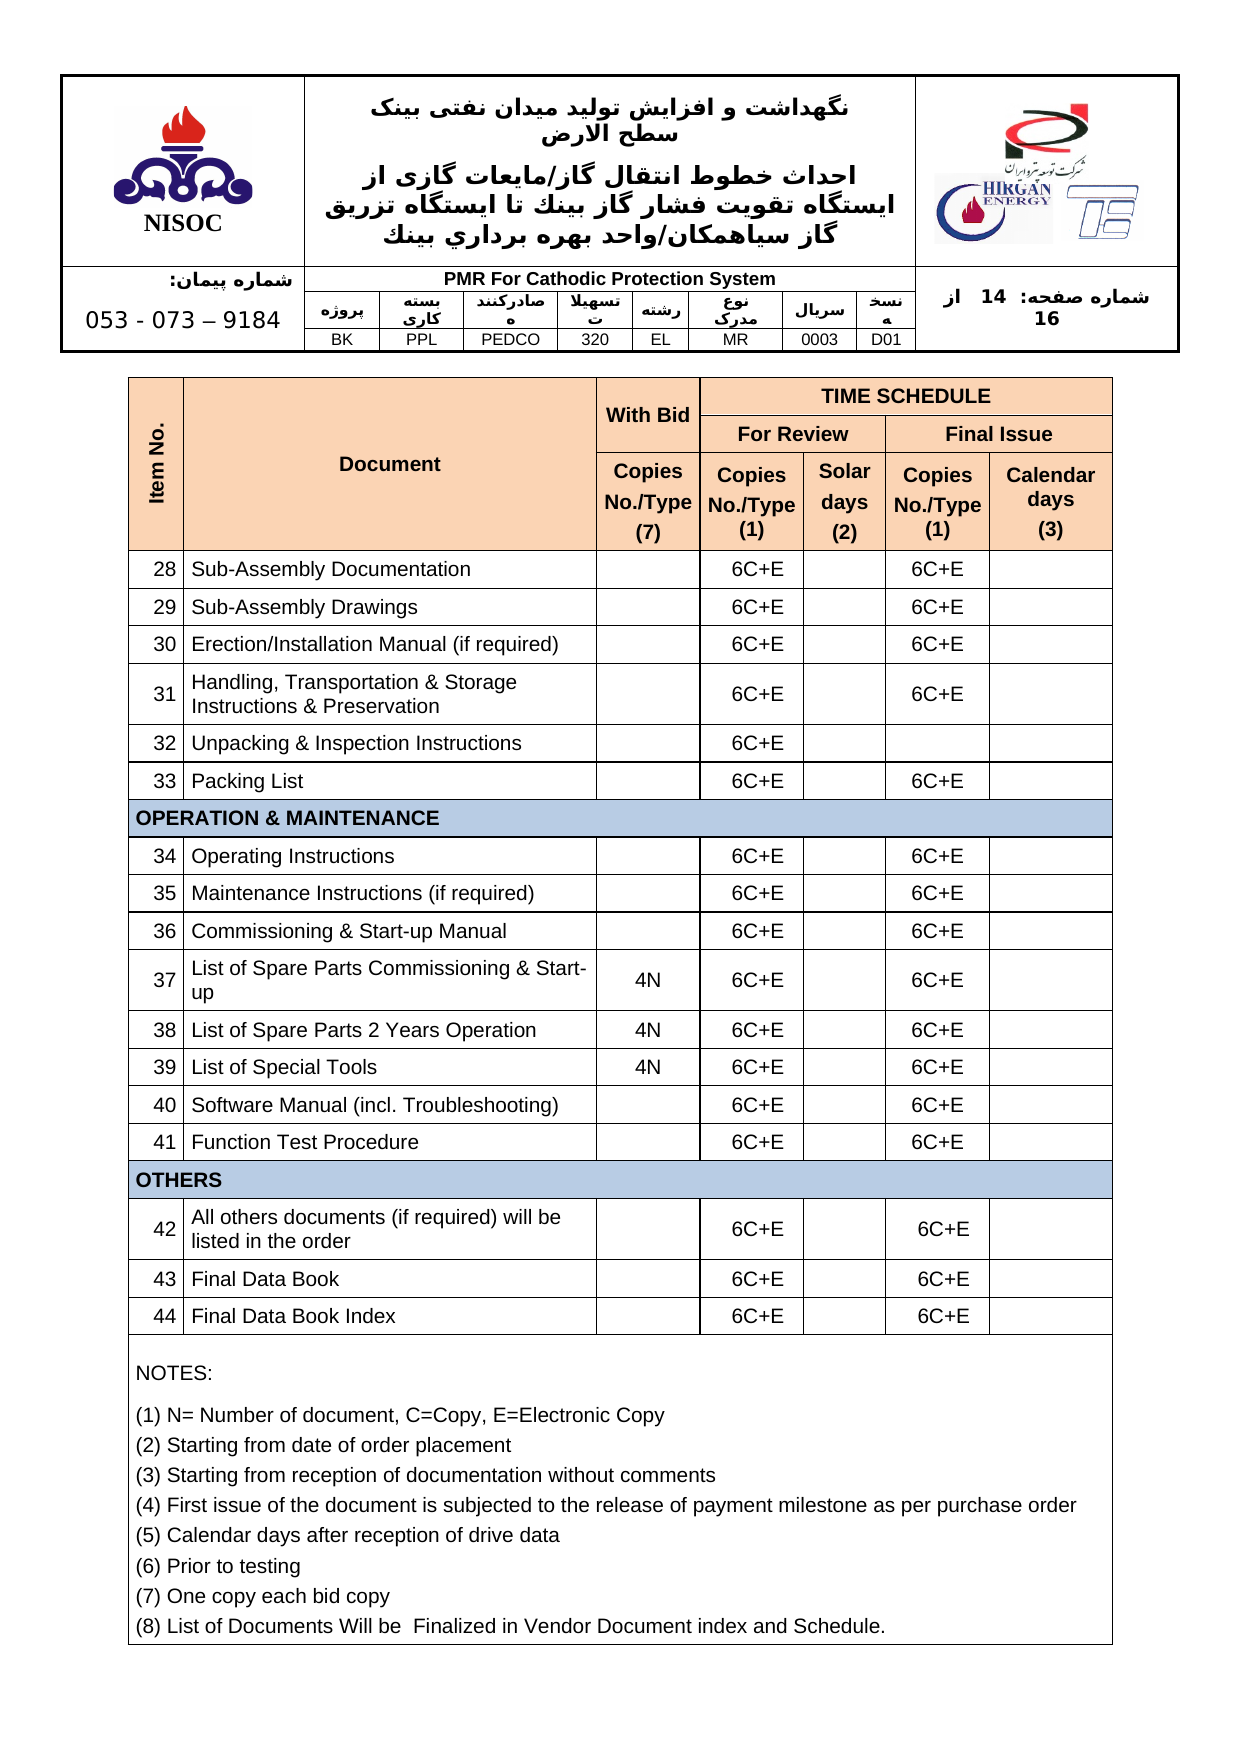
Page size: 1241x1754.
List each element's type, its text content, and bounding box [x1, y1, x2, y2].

table_cell [597, 875, 699, 911]
table_cell [597, 838, 699, 874]
table_cell [804, 626, 885, 662]
table_cell [597, 913, 699, 949]
table_cell 6C+E [886, 875, 989, 911]
table_cell 6C+E [701, 950, 803, 1010]
table_cell [597, 1260, 699, 1297]
table_cell List of Spare Parts Commissioning & Start-up [184, 950, 596, 1010]
table_cell 6C+E [886, 551, 989, 587]
table_cell 6C+E [886, 913, 989, 949]
table_cell 6C+E [701, 589, 803, 625]
table_cell Operating Instructions [184, 838, 596, 874]
table_cell [597, 1298, 699, 1334]
table_cell List of Spare Parts 2 Years Operation [184, 1011, 596, 1048]
table_cell 6C+E [886, 1049, 989, 1085]
table_cell [990, 664, 1112, 724]
table_cell Commissioning & Start-up Manual [184, 913, 596, 949]
table_cell Final Issue [886, 416, 1112, 452]
table_cell 6C+E [701, 1086, 803, 1123]
table_cell 4N [597, 1011, 699, 1048]
table_cell 6C+E [701, 763, 803, 799]
table_cell [597, 1086, 699, 1123]
table_cell NOTES: (1) N= Number of document, C=Copy, E=Electronic Copy (2) Starting from date of order placement (3) Starting from reception of documentation without comments (4) First issue of the document is subjected to the release of payment milestone as per purchase order (5) Calendar days after reception of drive data (6) Prior to testing (7) One copy each bid copy (8) List of Documents Will be Finalized in Vendor Document index and Schedule. [129, 1335, 1112, 1644]
table_cell Unpacking & Inspection Instructions [184, 725, 596, 761]
table_cell [804, 1086, 885, 1123]
table_cell [129, 1011, 183, 1048]
table_cell 6C+E [701, 1124, 803, 1160]
table_header TIME SCHEDULE [701, 378, 1112, 414]
table_cell [990, 1260, 1112, 1297]
table_cell [804, 913, 885, 949]
table_cell [804, 875, 885, 911]
table_cell [804, 589, 885, 625]
table_cell 6C+E [701, 1260, 803, 1297]
table_cell 6C+E [886, 1298, 989, 1334]
table_cell 6C+E [701, 838, 803, 874]
table_cell 6C+E [886, 1124, 989, 1160]
table_cell [990, 589, 1112, 625]
table_cell [129, 763, 183, 799]
table_cell List of Special Tools [184, 1049, 596, 1085]
table_cell [597, 589, 699, 625]
table_header Item No. [129, 378, 183, 550]
table_cell 6C+E [886, 838, 989, 874]
table_cell 6C+E [701, 875, 803, 911]
table_cell [129, 950, 183, 1010]
table_cell [129, 1260, 183, 1297]
picture [934, 103, 1089, 244]
table_cell [129, 1199, 183, 1259]
table_cell [804, 1124, 885, 1160]
table_cell 6C+E [701, 1049, 803, 1085]
table_cell Copies No./Type (7) [597, 453, 699, 550]
table_cell [990, 1049, 1112, 1085]
table_cell For Review [701, 416, 885, 452]
table_cell [990, 913, 1112, 949]
table_cell Function Test Procedure [184, 1124, 596, 1160]
table_cell [990, 1086, 1112, 1123]
table_cell [804, 1049, 885, 1085]
table_cell 6C+E [701, 551, 803, 587]
table_cell [990, 1199, 1112, 1259]
table_cell Solar days (2) [804, 453, 885, 550]
table_cell [804, 763, 885, 799]
table_cell 6C+E [701, 626, 803, 662]
table_cell [129, 1086, 183, 1123]
table_cell [990, 838, 1112, 874]
table_cell [990, 1011, 1112, 1048]
table_header With Bid [597, 378, 699, 452]
table_cell 6C+E [701, 725, 803, 761]
table_cell 4N [597, 950, 699, 1010]
table_cell 4N [597, 1049, 699, 1085]
table_cell [990, 875, 1112, 911]
table_cell 6C+E [886, 664, 989, 724]
table_cell 6C+E [701, 1199, 803, 1259]
table_cell Final Data Book [184, 1260, 596, 1297]
table_cell OPERATION & MAINTENANCE [129, 800, 1112, 836]
table_cell 6C+E [701, 913, 803, 949]
table_cell [129, 875, 183, 911]
table_cell [129, 589, 183, 625]
table_cell All others documents (if required) will be listed in the order [184, 1199, 596, 1259]
table_cell 6C+E [886, 589, 989, 625]
table_cell [990, 1124, 1112, 1160]
table_cell Handling, Transportation & Storage Instructions & Preservation [184, 664, 596, 724]
table_cell Calendar days (3) [990, 453, 1112, 550]
table_cell 6C+E [886, 1011, 989, 1048]
table_cell 6C+E [701, 664, 803, 724]
table_cell [804, 664, 885, 724]
table_cell [597, 664, 699, 724]
table_cell 6C+E [701, 1011, 803, 1048]
table_cell 6C+E [701, 1298, 803, 1334]
table_cell [990, 551, 1112, 587]
table_cell [597, 1124, 699, 1160]
table_cell [804, 950, 885, 1010]
table_cell Software Manual (incl. Troubleshooting) [184, 1086, 596, 1123]
table_cell 6C+E [886, 1086, 989, 1123]
table_cell [990, 725, 1112, 761]
table_cell [129, 838, 183, 874]
table_cell [597, 725, 699, 761]
table_cell [597, 551, 699, 587]
table_cell [804, 725, 885, 761]
table_header Document [184, 378, 596, 550]
table_cell Final Data Book Index [184, 1298, 596, 1334]
table_cell [129, 664, 183, 724]
table_cell OTHERS [129, 1161, 1112, 1198]
table_cell [804, 551, 885, 587]
table_cell Sub-Assembly Documentation [184, 551, 596, 587]
table_cell [597, 1199, 699, 1259]
table_cell [990, 1298, 1112, 1334]
table_cell [129, 1124, 183, 1160]
table_cell [990, 626, 1112, 662]
table_cell 6C+E [886, 763, 989, 799]
table_cell [597, 626, 699, 662]
table_cell [129, 913, 183, 949]
table_cell [129, 626, 183, 662]
table_cell Copies No./Type (1) [701, 453, 803, 550]
table_cell Sub-Assembly Drawings [184, 589, 596, 625]
table_cell [597, 763, 699, 799]
table_cell [990, 950, 1112, 1010]
table_cell [129, 1298, 183, 1334]
table_cell [129, 1049, 183, 1085]
table_cell [129, 725, 183, 761]
table_cell [804, 1011, 885, 1048]
table_cell 6C+E [886, 1199, 989, 1259]
table_cell [129, 551, 183, 587]
table_cell 6C+E [886, 950, 989, 1010]
table_cell Packing List [184, 763, 596, 799]
table_cell [804, 1298, 885, 1334]
table_cell [990, 763, 1112, 799]
picture [113, 106, 253, 208]
table_cell [804, 1199, 885, 1259]
table_cell 6C+E [886, 1260, 989, 1297]
table_cell [804, 1260, 885, 1297]
table_cell [804, 838, 885, 874]
table_cell Maintenance Instructions (if required) [184, 875, 596, 911]
table_cell Erection/Installation Manual (if required) [184, 626, 596, 662]
table_cell [886, 725, 989, 761]
table_cell Copies No./Type (1) [886, 453, 989, 550]
table_cell 6C+E [886, 626, 989, 662]
